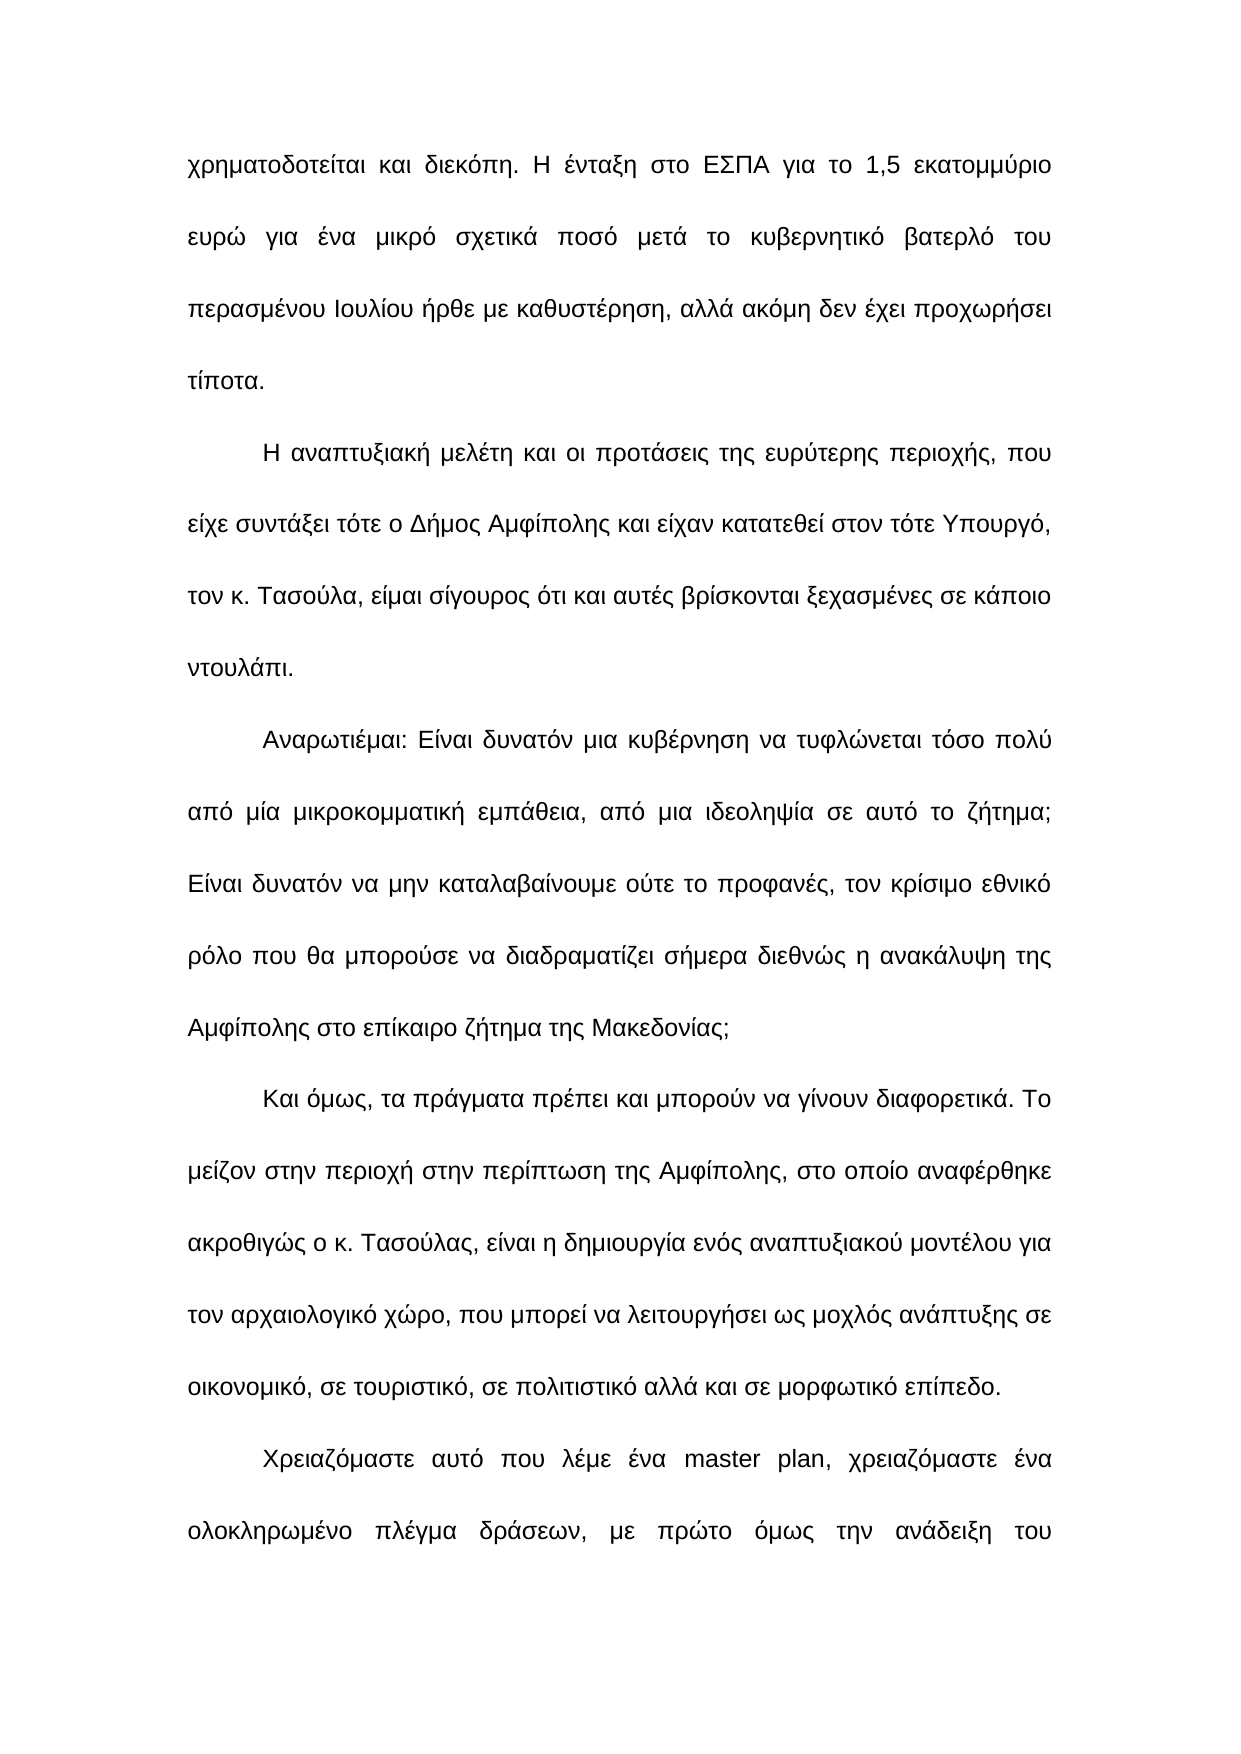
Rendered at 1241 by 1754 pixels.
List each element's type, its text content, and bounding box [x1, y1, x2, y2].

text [187, 150, 1053, 394]
text Η αναπτυξιακή μελέτη και οι προτάσεις της ευρύτερης περιοχής, που είχε συντάξει τότε ο Δήμος Αμφίπολης και είχαν κατατεθεί στον τότε Υπουργό, τον κ. Τασούλα, είμαι σίγουρος ότι και αυτές βρίσκονται ξεχασμένες σε κάποιο ντουλάπι. [187, 437, 1053, 682]
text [187, 1444, 1053, 1544]
text Και όμως, τα πράγματα πρέπει και μπορούν να γίνουν διαφορετικά. Το μείζον στην περιοχή στην περίπτωση της Αμφίπολης, στο οποίο αναφέρθηκε ακροθιγώς ο κ. Τασούλας, είναι η δημιουργία ενός αναπτυξιακού μοντέλου για τον αρχαιολογικό χώρο, που μπορεί να λειτουργήσει ως μοχλός ανάπτυξης σε οικονομικό, σε τουριστικό, σε πολιτιστικό αλλά και σε μορφωτικό επίπεδο. [187, 1084, 1053, 1401]
text Αναρωτιέμαι: Είναι δυνατόν μια κυβέρνηση να τυφλώνεται τόσο πολύ από μία μικροκομματική εμπάθεια, από μια ιδεοληψία σε αυτό το ζήτημα; Είναι δυνατόν να μην καταλαβαίνουμε ούτε το προφανές, τον κρίσιμο εθνικό ρόλο που θα μπορούσε να διαδραματίζει σήμερα διεθνώς η ανακάλυψη της Αμφίπολης στο επίκαιρο ζήτημα της Μακεδονίας; [187, 725, 1053, 1041]
